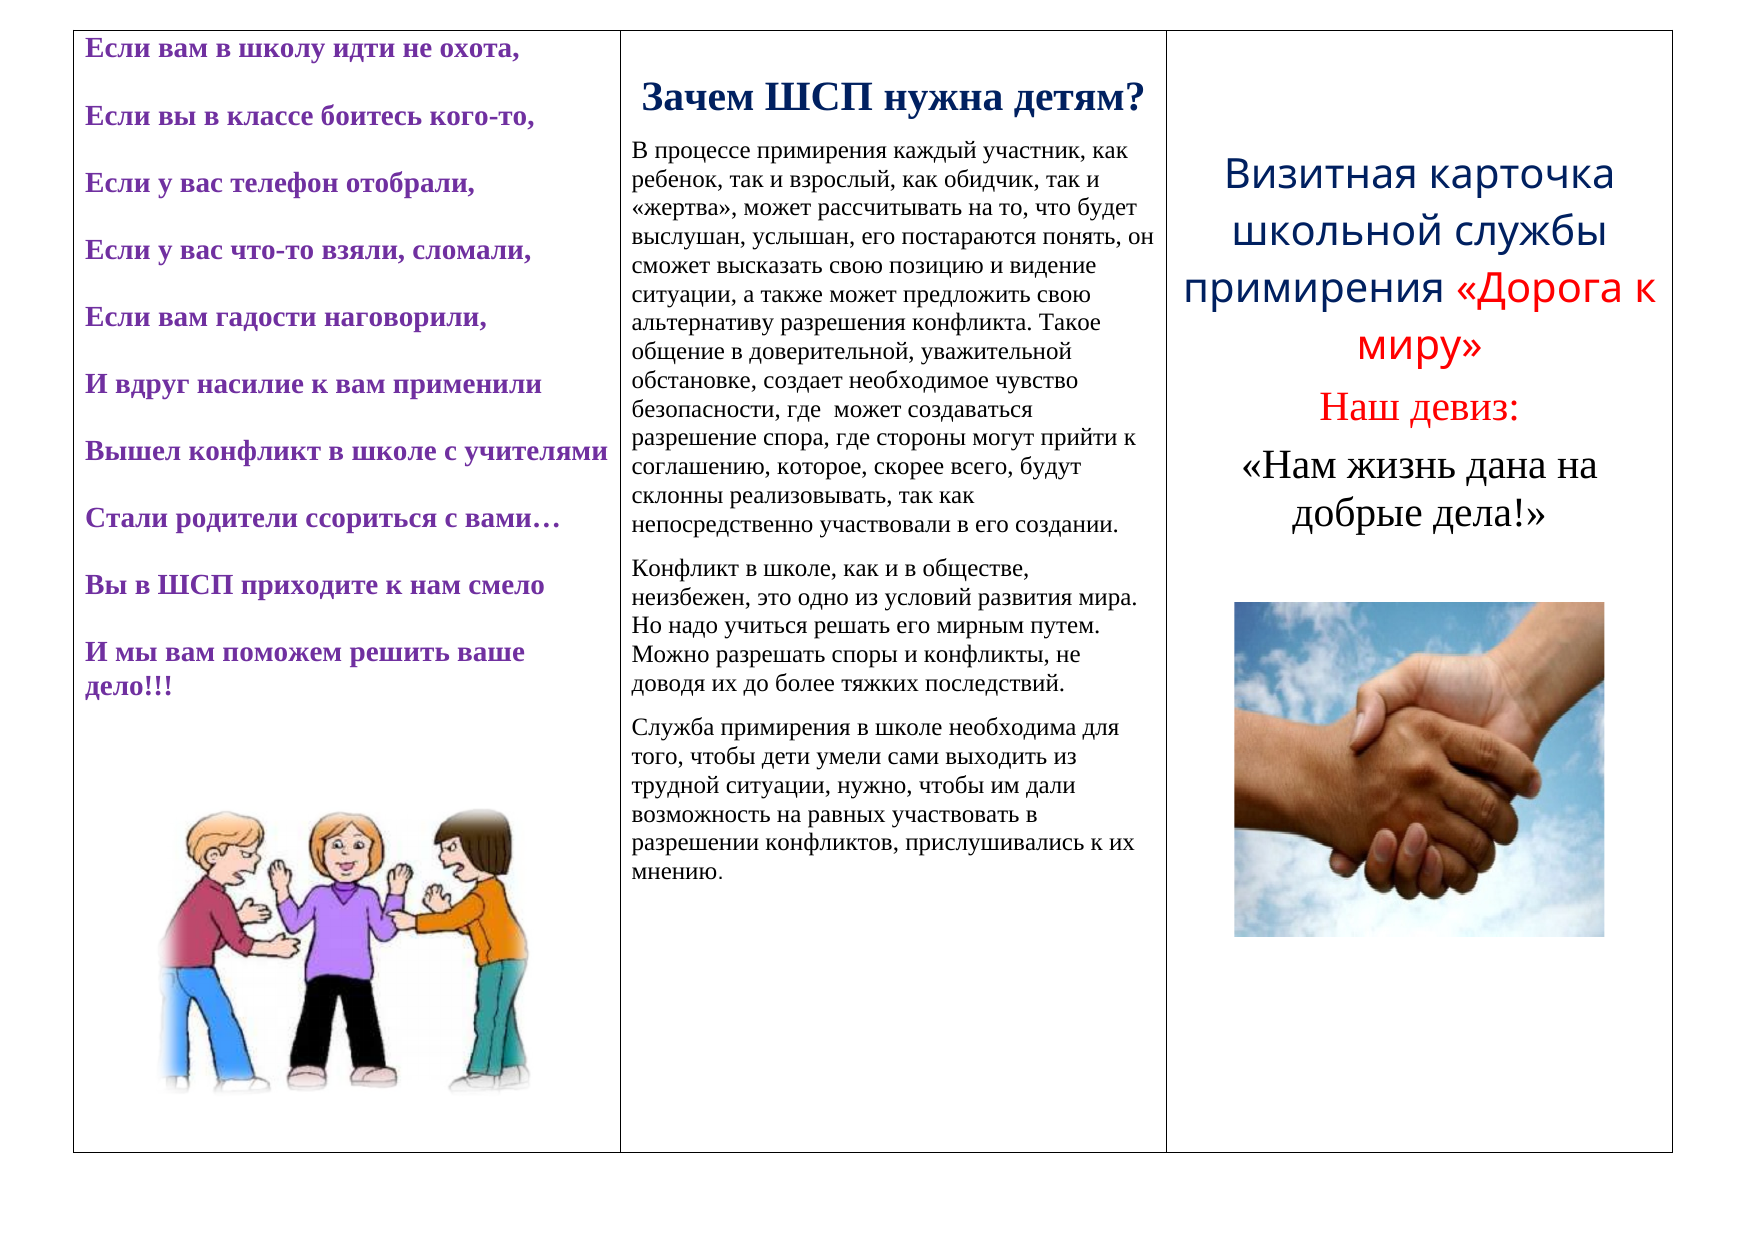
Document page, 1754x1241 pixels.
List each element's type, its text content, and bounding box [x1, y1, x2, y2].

table_header Если вам в школу идти не охота, Если вы в классе боитесь кого-то, Если у вас телефон отобрали, Если у вас что-то взяли, сломали, Если вам гадости наговорили, И вдруг насилие к вам применили Вышел конфликт в школе с учителями Стали родители ссориться с вами… Вы в ШСП приходите к нам смело И мы вам поможем решить ваше дело!!! [74, 31, 620, 1152]
table_header Визитная карточка школьной службы примирения «Дорога к миру» Наш девиз: «Нам жизнь дана на добрые дела!» [1167, 31, 1672, 1152]
picture [1234, 602, 1605, 937]
table_header Зачем ШСП нужна детям? В процессе примирения каждый участник, как ребенок, так и взрослый, как обидчик, так и «жертва», может рассчитывать на то, что будет выслушан, услышан, его постараются понять, он сможет высказать свою позицию и видение ситуации, а также может предложить свою альтернативу разрешения конфликта. Такое общение в доверительной, уважительной обстановке, создает необходимое чувство безопасности, где может создаваться разрешение спора, где стороны могут прийти к соглашению, которое, скорее всего, будут склонны реализовывать, так как непосредственно участвовали в его создании. Конфликт в школе, как и в обществе, неизбежен, это одно из условий развития мира. Но надо учиться решать его мирным путем. Можно разрешать споры и конфликты, не доводя их до более тяжких последствий. Служба примирения в школе необходима для того, чтобы дети умели сами выходить из трудной ситуации, нужно, чтобы им дали возможность на равных участвовать в разрешении конфликтов, прислушивались к их мнению. [621, 31, 1166, 1152]
picture [184, 831, 510, 1068]
